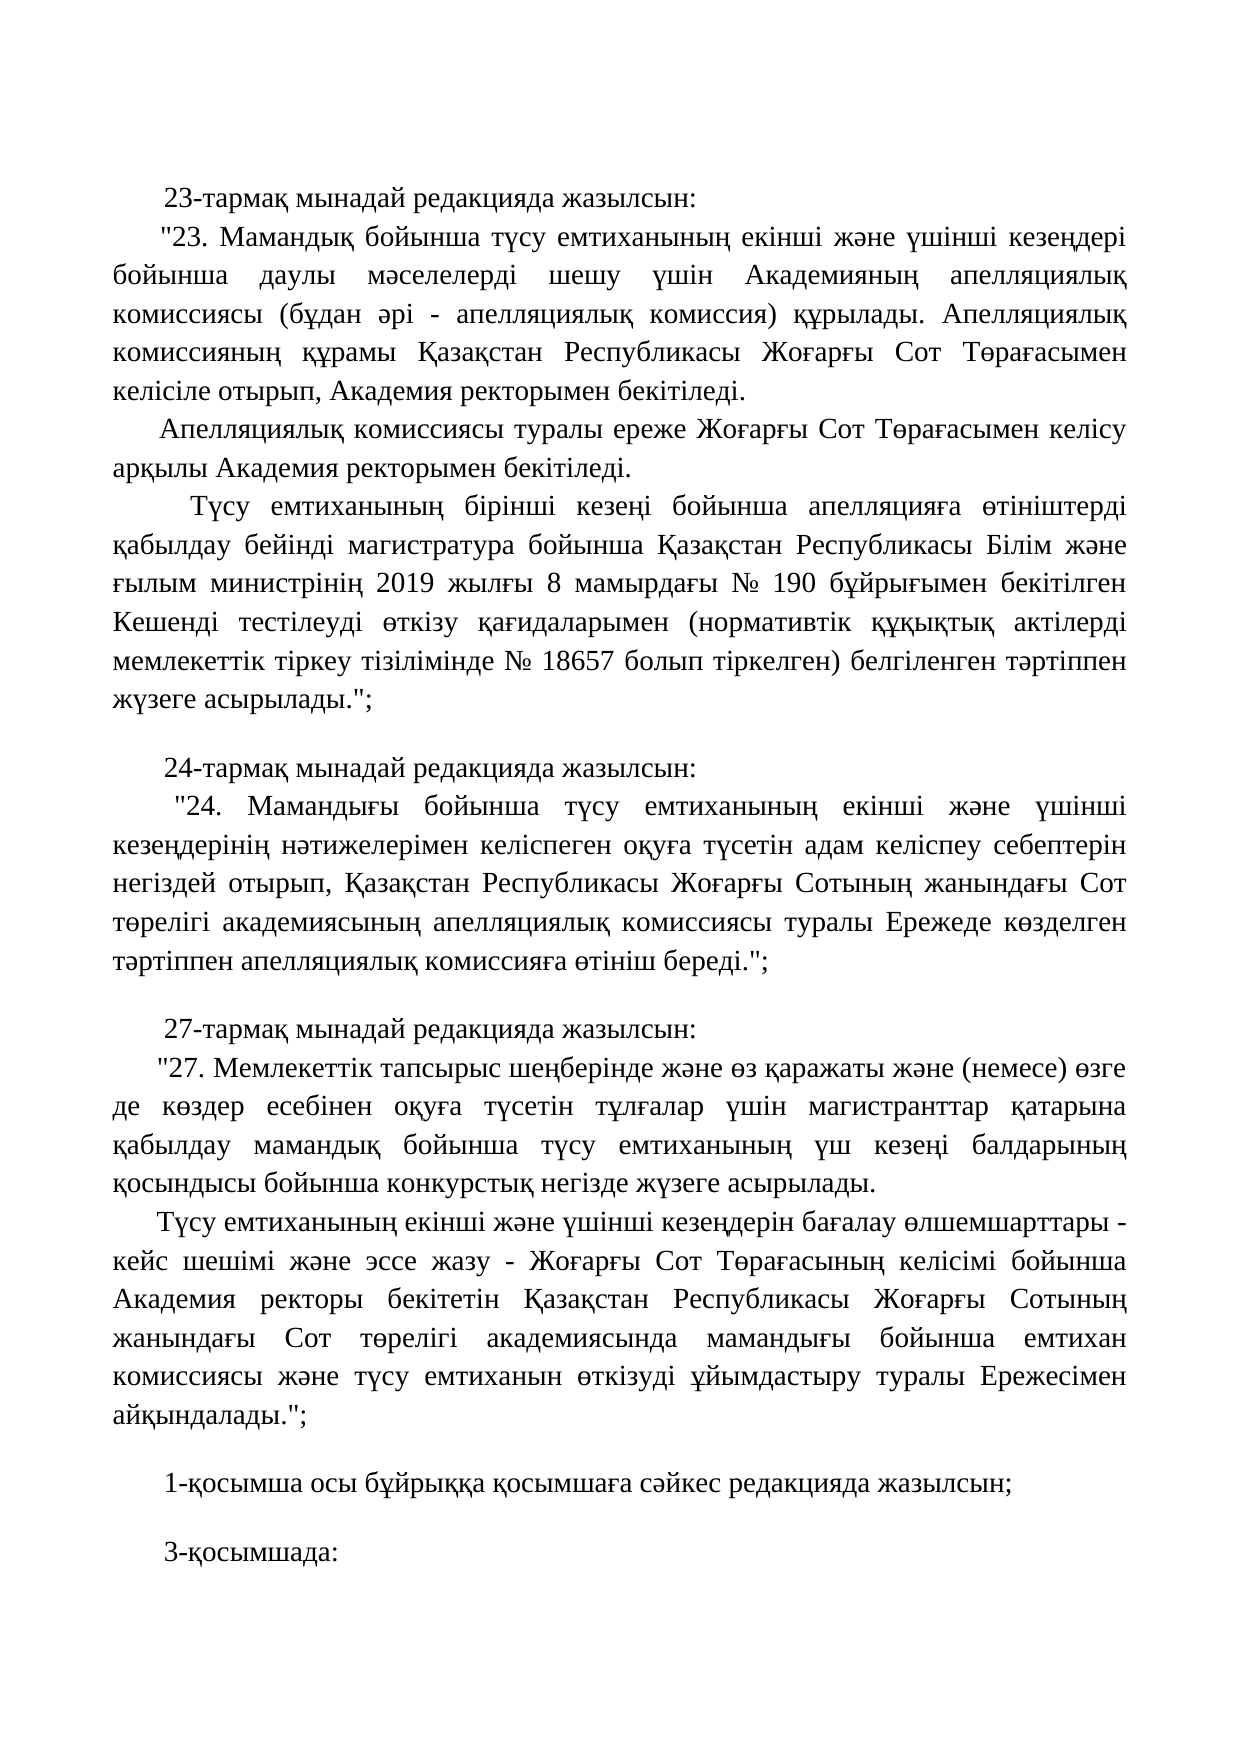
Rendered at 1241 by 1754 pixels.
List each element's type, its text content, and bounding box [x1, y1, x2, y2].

text Түсу емтиханының бірінші кезеңі бойынша апелляцияға өтініштерді қабылдау бейінді магистратура бойынша Қазақстан Республикасы Білім және ғылым министрінің 2019 жылғы 8 мамырдағы № 190 бұйрығымен бекітілген Кешенді тестілеуді өткізу қағидаларымен (нормативтік құқықтық актілерді мемлекеттік тіркеу тізілімінде № 18657 болып тіркелген) белгіленген тәртіппен жүзеге асырылады."; [112, 488, 1128, 715]
text 1-қосымша осы бұйрыққа қосымшаға сәйкес редакцияда жазылсын; [112, 1466, 1128, 1499]
text "27. Мемлекеттік тапсырыс шеңберінде және өз қаражаты және (немесе) өзге де көздер есебінен оқуға түсетін тұлғалар үшін магистранттар қатарына қабылдау мамандық бойынша түсу емтиханының үш кезеңі балдарының қосындысы бойынша конкурстық негізде жүзеге асырылады. [112, 1050, 1128, 1199]
text Түсу емтиханының екінші және үшінші кезеңдерін бағалау өлшемшарттары - кейс шешімі және эссе жазу - Жоғарғы Сот Төрағасының келісімі бойынша Академия ректоры бекітетін Қазақстан Республикасы Жоғарғы Сотының жанындағы Сот төрелігі академиясында мамандығы бойынша емтихан комиссиясы және түсу емтиханын өткізуді ұйымдастыру туралы Ережесімен айқындалады."; [112, 1204, 1128, 1430]
text Апелляциялық комиссиясы туралы ереже Жоғарғы Сот Төрағасымен келісу арқылы Академия ректорымен бекітіледі. [112, 411, 1128, 483]
text "24. Мамандығы бойынша түсу емтиханының екінші және үшінші кезеңдерінің нәтижелерімен келіспеген оқуға түсетін адам келіспеу себептерін негіздей отырып, Қазақстан Республикасы Жоғарғы Сотының жанындағы Сот төрелігі академиясының апелляциялық комиссиясы туралы Ережеде көзделген тәртіппен апелляциялық комиссияға өтініш береді."; [112, 788, 1128, 976]
text 3-қосымшада: [112, 1534, 1128, 1568]
text 27-тармақ мынадай редакцияда жазылсын: [112, 1011, 1128, 1045]
text 24-тармақ мынадай редакцияда жазылсын: [112, 750, 1128, 783]
text "23. Мамандық бойынша түсу емтиханының екінші және үшінші кезеңдері бойынша даулы мәселелерді шешу үшін Академияның апелляциялық комиссиясы (бұдан әрі - апелляциялық комиссия) құрылады. Апелляциялық комиссияның құрамы Қазақстан Республикасы Жоғарғы Сот Төрағасымен келісіле отырып, Академия ректорымен бекітіледі. [112, 219, 1128, 406]
text 23-тармақ мынадай редакцияда жазылсын: [112, 180, 1128, 214]
